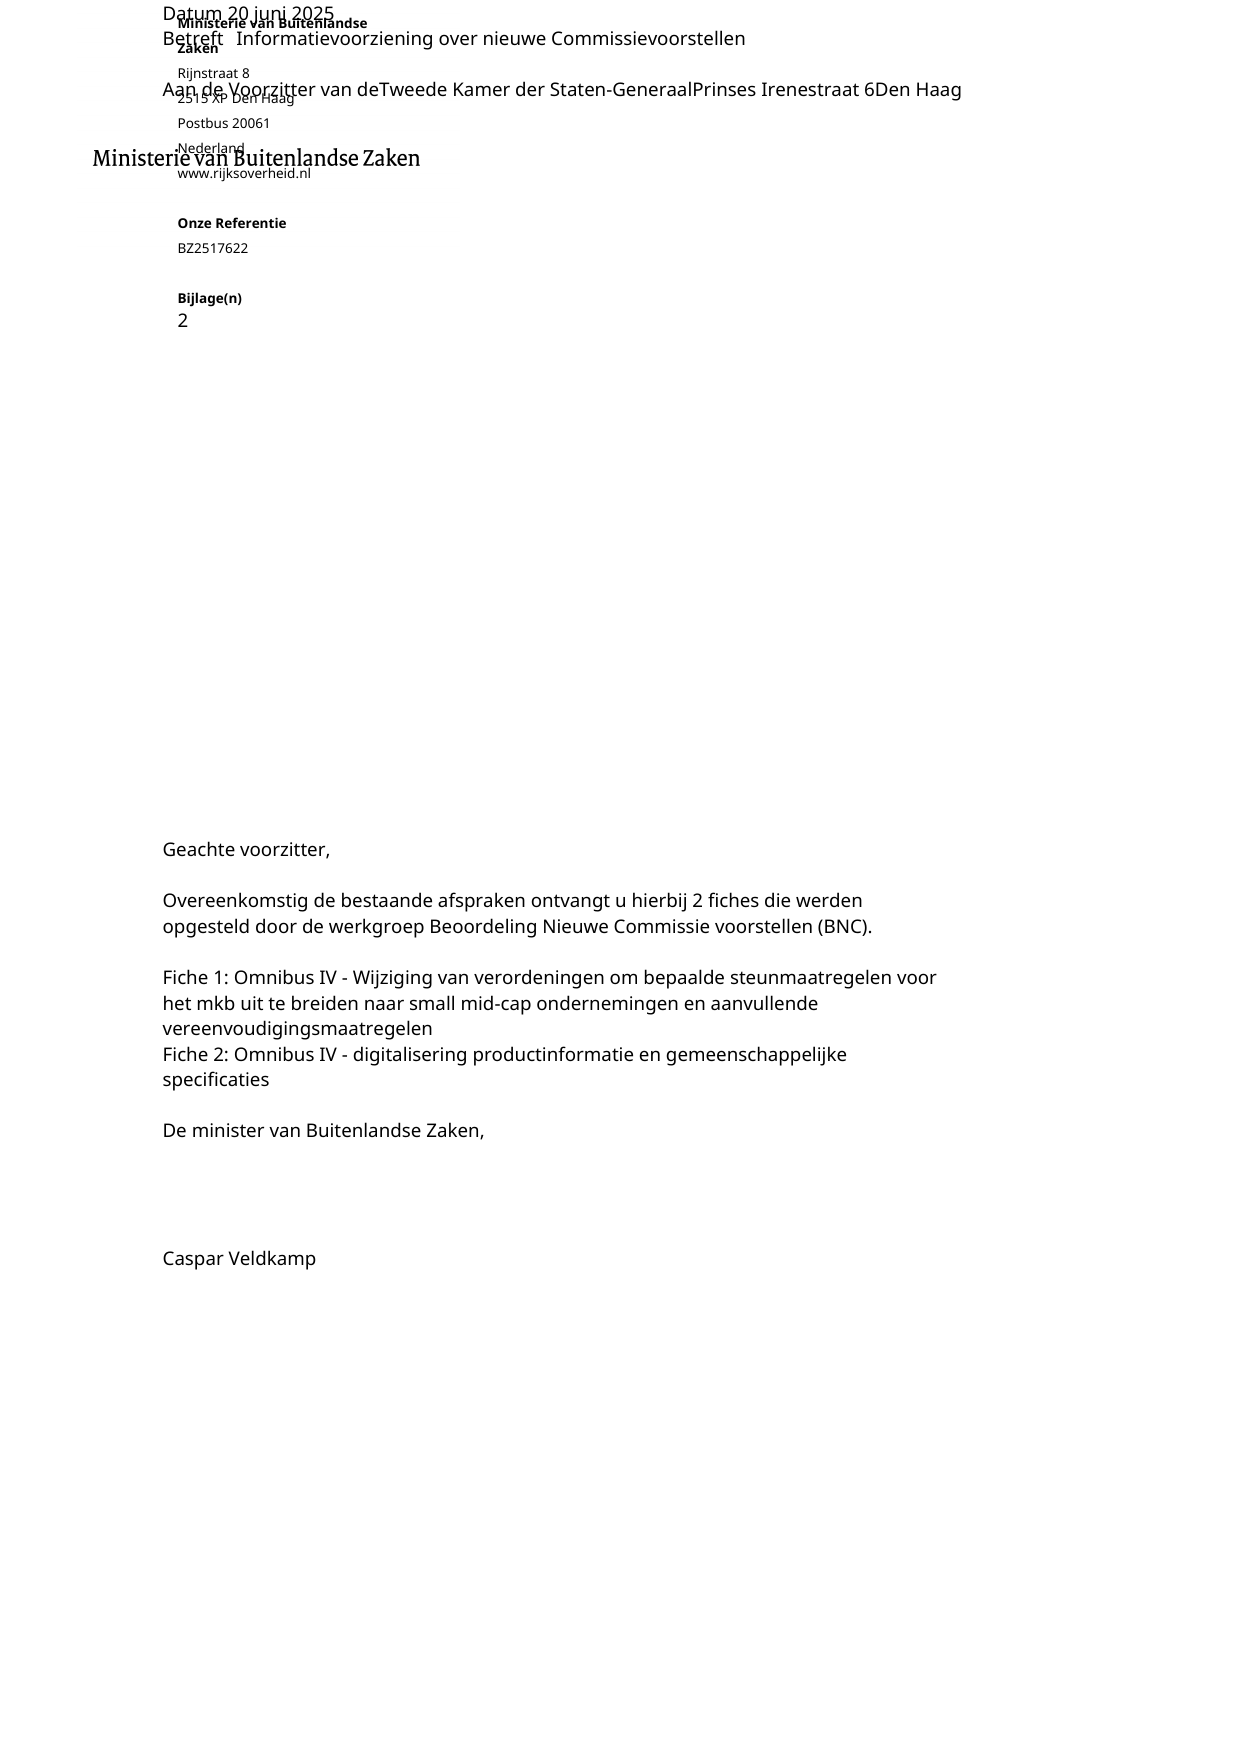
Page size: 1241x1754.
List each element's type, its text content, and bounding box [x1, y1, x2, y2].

text De minister van Buitenlandse Zaken, [162, 1117, 947, 1143]
text Fiche 2: Omnibus IV - digitalisering productinformatie en gemeenschappelijke specificaties [162, 1041, 947, 1092]
text Fiche 1: Omnibus IV - Wijziging van verordeningen om bepaalde steunmaatregelen voor het mkb uit te breiden naar small mid-cap ondernemingen en aanvullende vereenvoudigingsmaatregelen [162, 964, 947, 1041]
picture [76, 0, 460, 261]
text Geachte voorzitter, [162, 837, 947, 862]
text Caspar Veldkamp [162, 1245, 947, 1271]
text Overeenkomstig de bestaande afspraken ontvangt u hierbij 2 fiches die werden opgesteld door de werkgroep Beoordeling Nieuwe Commissie voorstellen (BNC). [162, 888, 947, 939]
